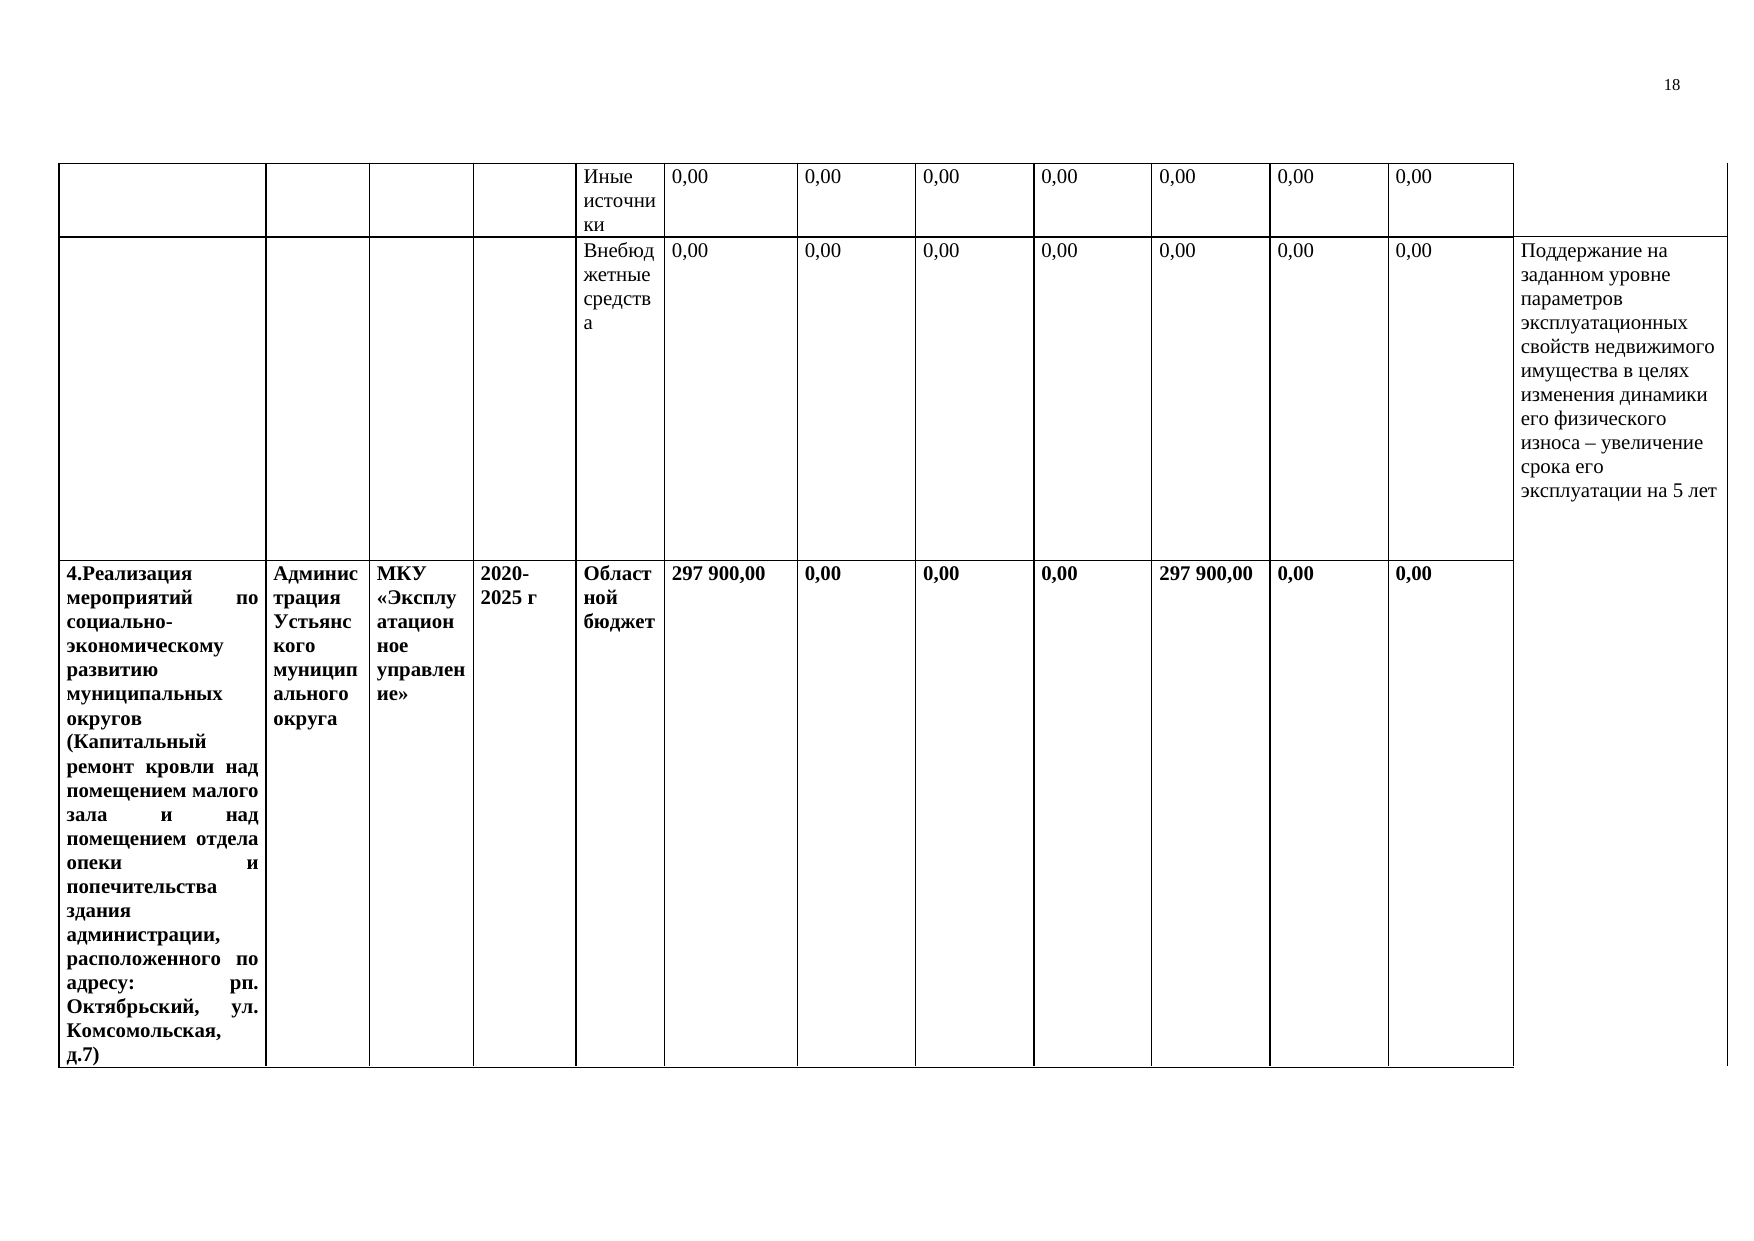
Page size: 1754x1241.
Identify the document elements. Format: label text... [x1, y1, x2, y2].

table_cell 0,00 [665, 164, 797, 236]
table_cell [370, 561, 473, 1066]
table_cell [474, 164, 575, 236]
table_cell 297 900,00 [1152, 561, 1269, 1066]
table_cell [474, 238, 575, 559]
table_cell 0,00 [798, 164, 915, 236]
table_cell 0,00 [1389, 238, 1513, 559]
table_cell 0,00 [916, 238, 1033, 559]
table_cell [370, 164, 473, 236]
table_cell [60, 164, 265, 236]
table_cell 297 900,00 [665, 561, 797, 1066]
table_cell 0,00 [916, 561, 1033, 1066]
table_cell Областной бюджет [577, 561, 664, 1066]
table_cell 0,00 [1035, 561, 1151, 1066]
table_cell 0,00 [1271, 561, 1388, 1066]
table_cell 4.Реализация мероприятий по социально-экономическому развитию муниципальных округов (Капитальный ремонт кровли над помещением малого зала и над помещением отдела опеки и попечительства здания администрации, расположенного по адресу: рп. Октябрьский, ул. Комсомольская, д.7) [60, 561, 265, 1066]
table_cell Внебюджетные средства [577, 238, 664, 559]
table_cell 0,00 [665, 238, 797, 559]
table_cell 0,00 [916, 164, 1033, 236]
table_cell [267, 561, 369, 1066]
table_cell [267, 238, 369, 559]
table_cell 0,00 [798, 561, 915, 1066]
table_cell 0,00 [1152, 164, 1269, 236]
table_cell 2020-2025 г [474, 561, 575, 1066]
table_cell 0,00 [1389, 164, 1513, 236]
table_cell 0,00 [1035, 164, 1151, 236]
table_cell [267, 164, 369, 236]
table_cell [1514, 237, 1727, 1066]
table_cell 0,00 [1389, 561, 1513, 1066]
table_cell 0,00 [798, 238, 915, 559]
table_cell [370, 238, 473, 559]
table_cell Иные источники [577, 164, 664, 236]
table_cell [60, 238, 265, 559]
table_cell 0,00 [1035, 238, 1151, 559]
table_cell 0,00 [1271, 238, 1388, 559]
table_cell 0,00 [1152, 238, 1269, 559]
table_cell 0,00 [1271, 164, 1388, 236]
